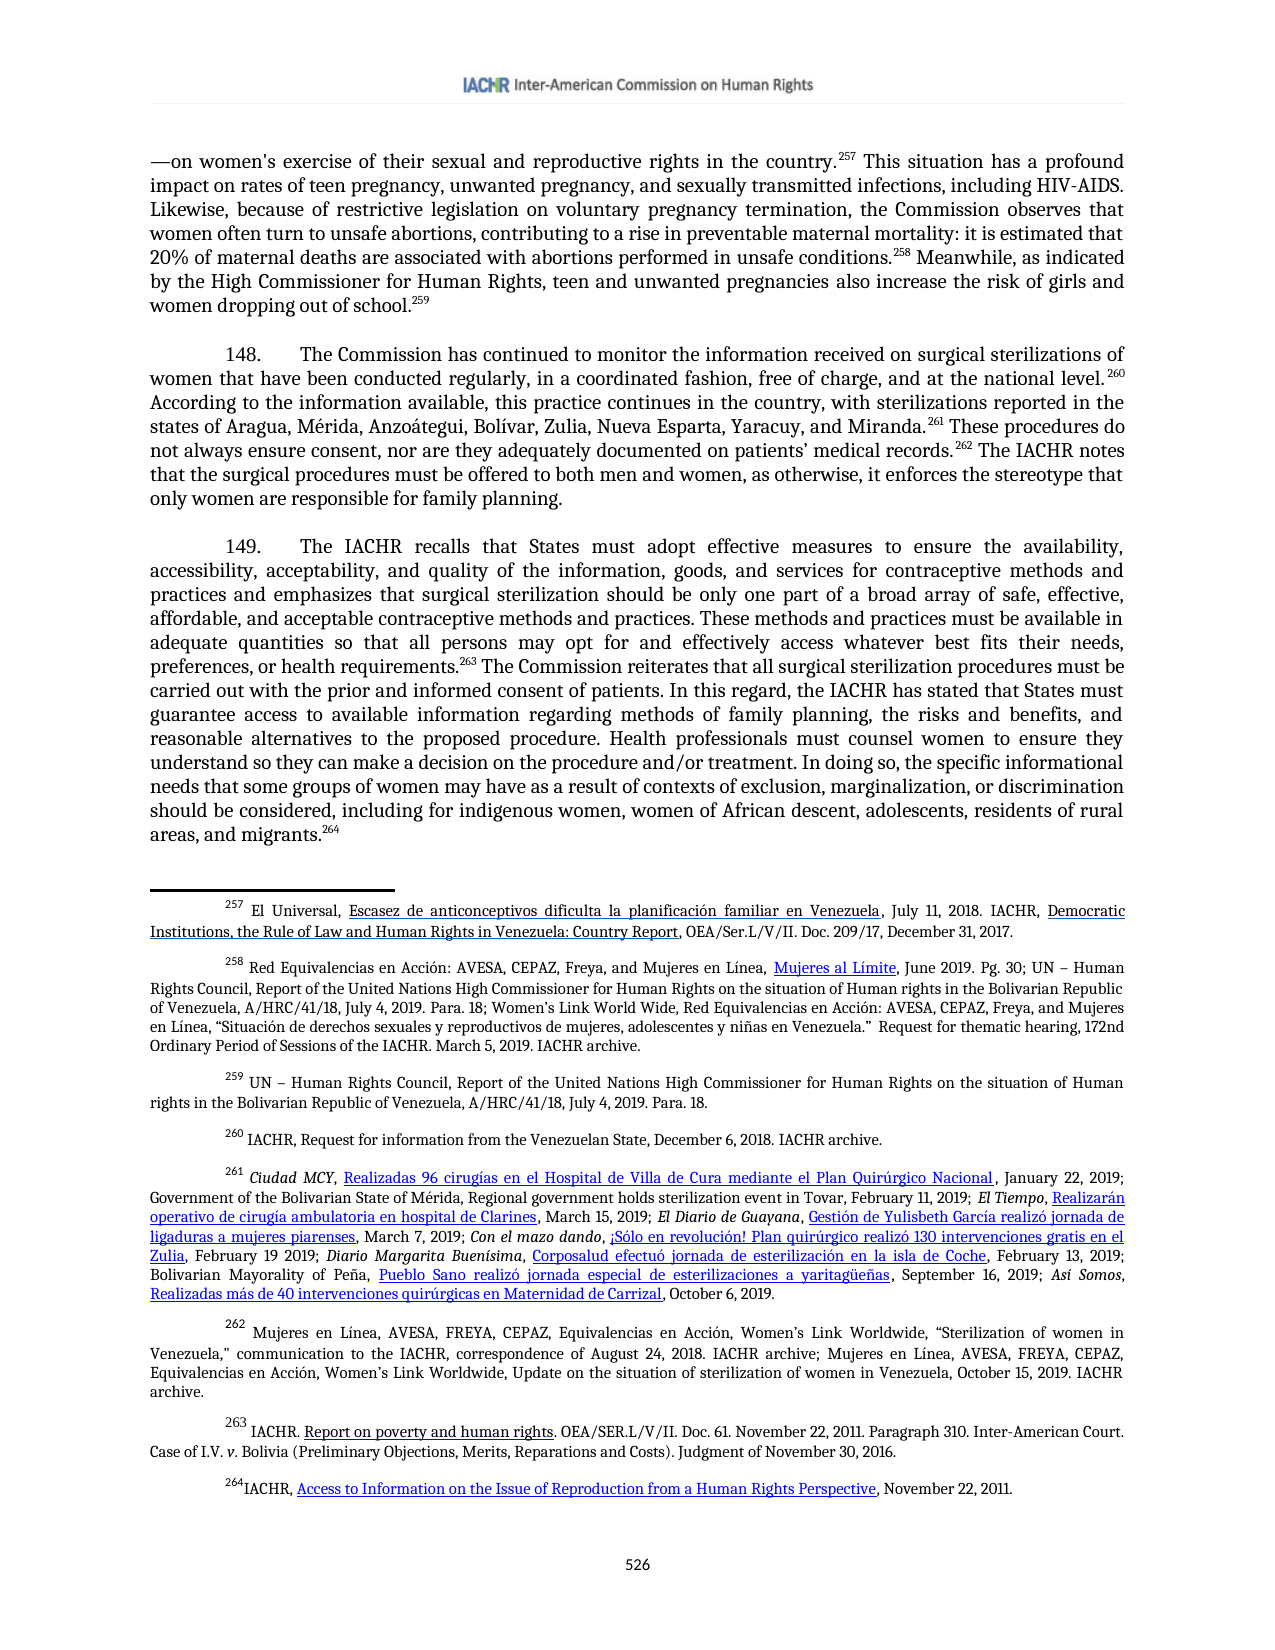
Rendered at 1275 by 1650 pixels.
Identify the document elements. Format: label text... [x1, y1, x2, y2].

list The Commission has continued to monitor the information received on surgical sterilizations of women that have been conducted regularly, in a coordinated fashion, free of charge, and at the national level. According to the information available, this practice continues in the country, with sterilizations reported in the states of Aragua, Mérida, Anzoátegui, Bolívar, Zulia, Nueva Esparta, Yaracuy, and Miranda. These procedures do not always ensure consent, nor are they adequately documented on patients’ medical records. The IACHR notes that the surgical procedures must be offered to both men and women, as otherwise, it enforces the stereotype that only women are responsible for family planning. [150, 342, 1125, 510]
picture [451, 75, 824, 95]
list The IACHR recalls that States must adopt effective measures to ensure the availability, accessibility, acceptability, and quality of the information, goods, and services for contraceptive methods and practices and emphasizes that surgical sterilization should be only one part of a broad array of safe, effective, affordable, and acceptable contraceptive methods and practices. These methods and practices must be available in adequate quantities so that all persons may opt for and effectively access whatever best fits their needs, preferences, or health requirements. The Commission reiterates that all surgical sterilization procedures must be carried out with the prior and informed consent of patients. In this regard, the IACHR has stated that States must guarantee access to available information regarding methods of family planning, the risks and benefits, and reasonable alternatives to the proposed procedure. Health professionals must counsel women to ensure they understand so they can make a decision on the procedure and/or treatment. In doing so, the specific informational needs that some groups of women may have as a result of contexts of exclusion, marginalization, or discrimination should be considered, including for indigenous women, women of African descent, adolescents, residents of rural areas, and migrants. [150, 534, 1125, 846]
list Likewise, the IACHR observes with concern the negative impact of the almost total unavailability of contraceptive and family planning methods in the country—both commercially in pharmacies and in hospitals—on women's exercise of their sexual and reproductive rights in the country. This situation has a profound impact on rates of teen pregnancy, unwanted pregnancy, and sexually transmitted infections, including HIV-AIDS. Likewise, because of restrictive legislation on voluntary pregnancy termination, the Commission observes that women often turn to unsafe abortions, contributing to a rise in preventable maternal mortality: it is estimated that 20% of maternal deaths are associated with abortions performed in unsafe conditions. Meanwhile, as indicated by the High Commissioner for Human Rights, teen and unwanted pregnancies also increase the risk of girls and women dropping out of school. [150, 150, 1125, 318]
